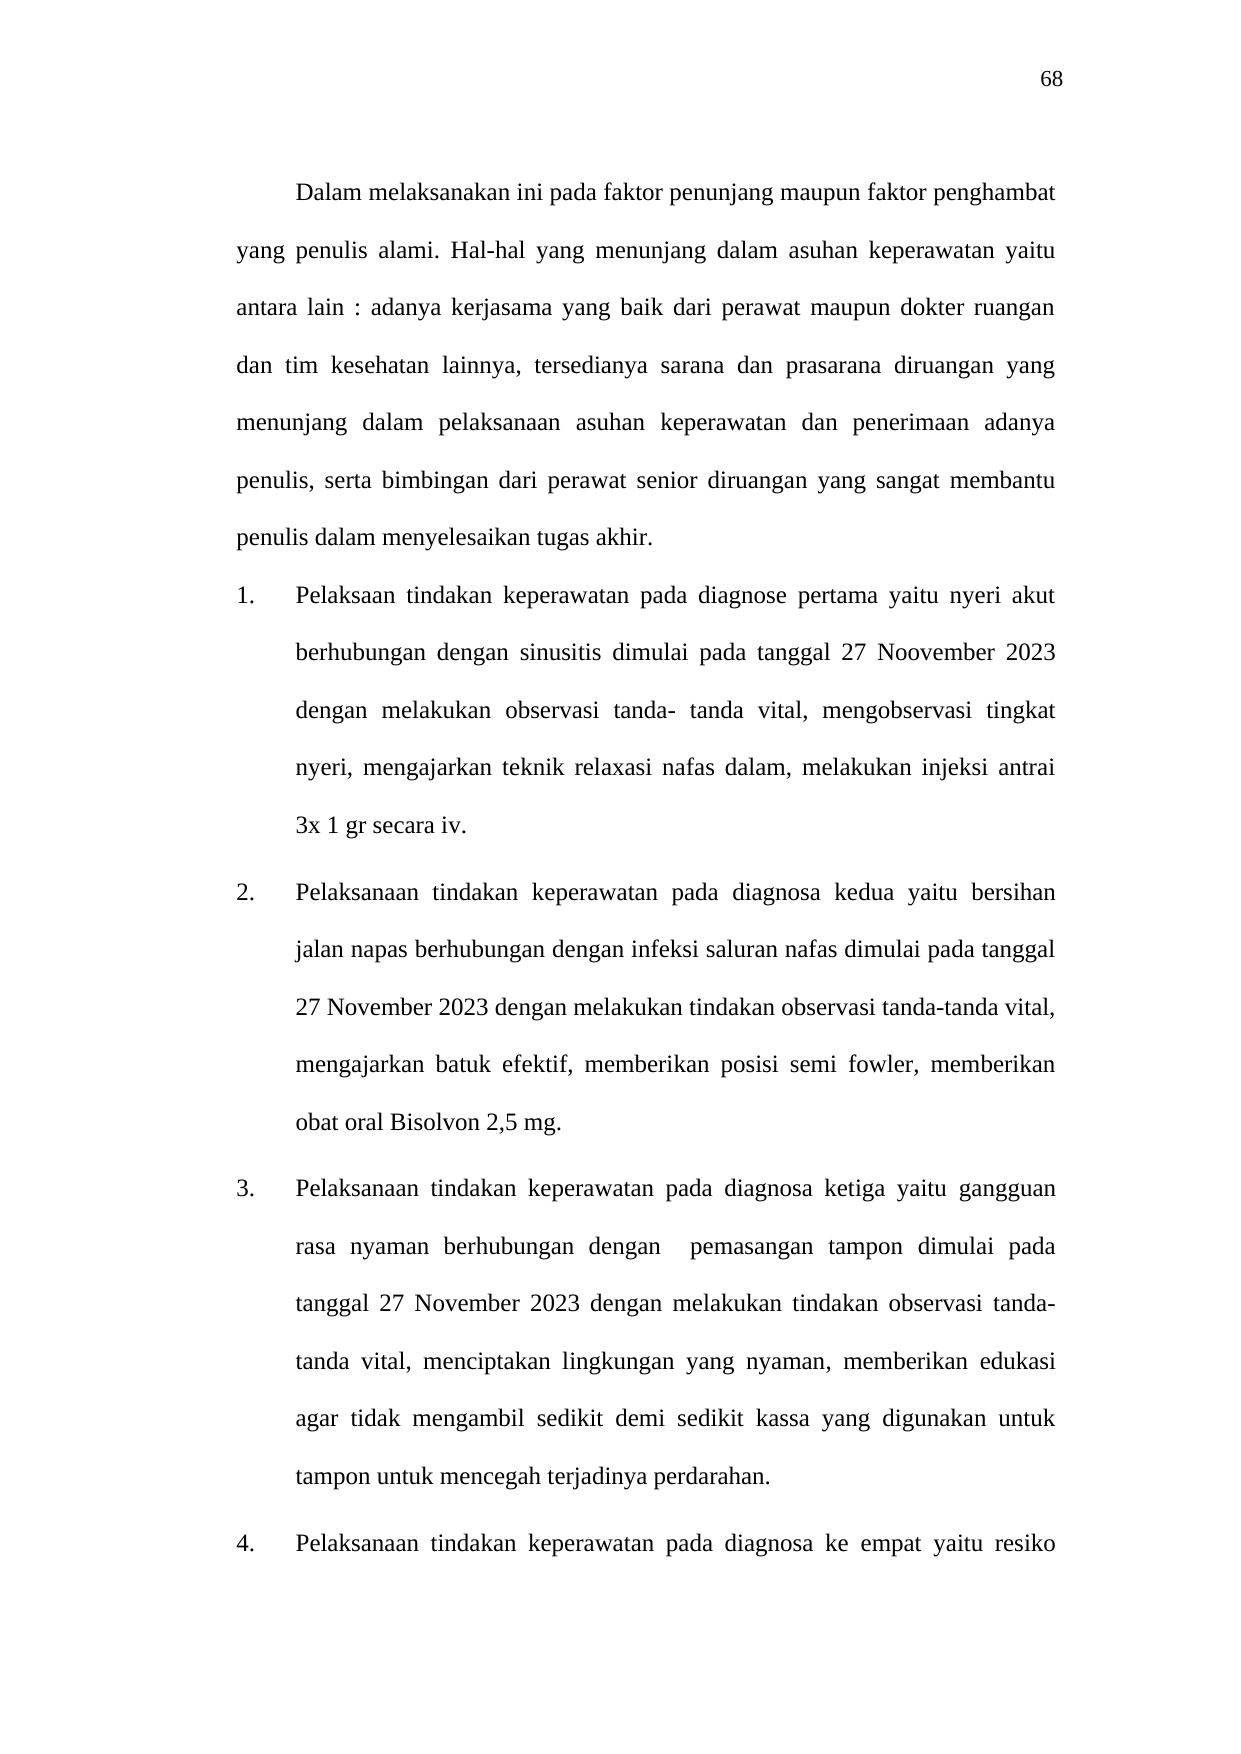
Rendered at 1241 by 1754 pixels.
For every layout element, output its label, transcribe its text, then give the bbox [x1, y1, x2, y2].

list Pelaksanaan tindakan keperawatan pada diagnosa ketiga yaitu gangguan rasa nyaman berhubungan dengan pemasangan tampon dimulai pada tanggal 27 November 2023 dengan melakukan tindakan observasi tanda-tanda vital, menciptakan lingkungan yang nyaman, memberikan edukasi agar tidak mengambil sedikit demi sedikit kassa yang digunakan untuk tampon untuk mencegah terjadinya perdarahan. [236, 1173, 1056, 1490]
text Dalam melaksanakan ini pada faktor penunjang maupun faktor penghambat yang penulis alami. Hal-hal yang menunjang dalam asuhan keperawatan yaitu antara lain : adanya kerjasama yang baik dari perawat maupun dokter ruangan dan tim kesehatan lainnya, tersedianya sarana dan prasarana diruangan yang menunjang dalam pelaksanaan asuhan keperawatan dan penerimaan adanya penulis, serta bimbingan dari perawat senior diruangan yang sangat membantu penulis dalam menyelesaikan tugas akhir. [236, 177, 1056, 551]
list Pelaksanaan tindakan keperawatan pada diagnosa kedua yaitu bersihan jalan napas berhubungan dengan infeksi saluran nafas dimulai pada tanggal 27 November 2023 dengan melakukan tindakan observasi tanda-tanda vital, mengajarkan batuk efektif, memberikan posisi semi fowler, memberikan obat oral Bisolvon 2,5 mg. [236, 877, 1056, 1135]
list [236, 1528, 1056, 1557]
list Pelaksaan tindakan keperawatan pada diagnose pertama yaitu nyeri akut berhubungan dengan sinusitis dimulai pada tanggal 27 Noovember 2023 dengan melakukan observasi tanda- tanda vital, mengobservasi tingkat nyeri, mengajarkan teknik relaxasi nafas dalam, melakukan injeksi antrai 3x 1 gr secara iv. [236, 580, 1056, 838]
